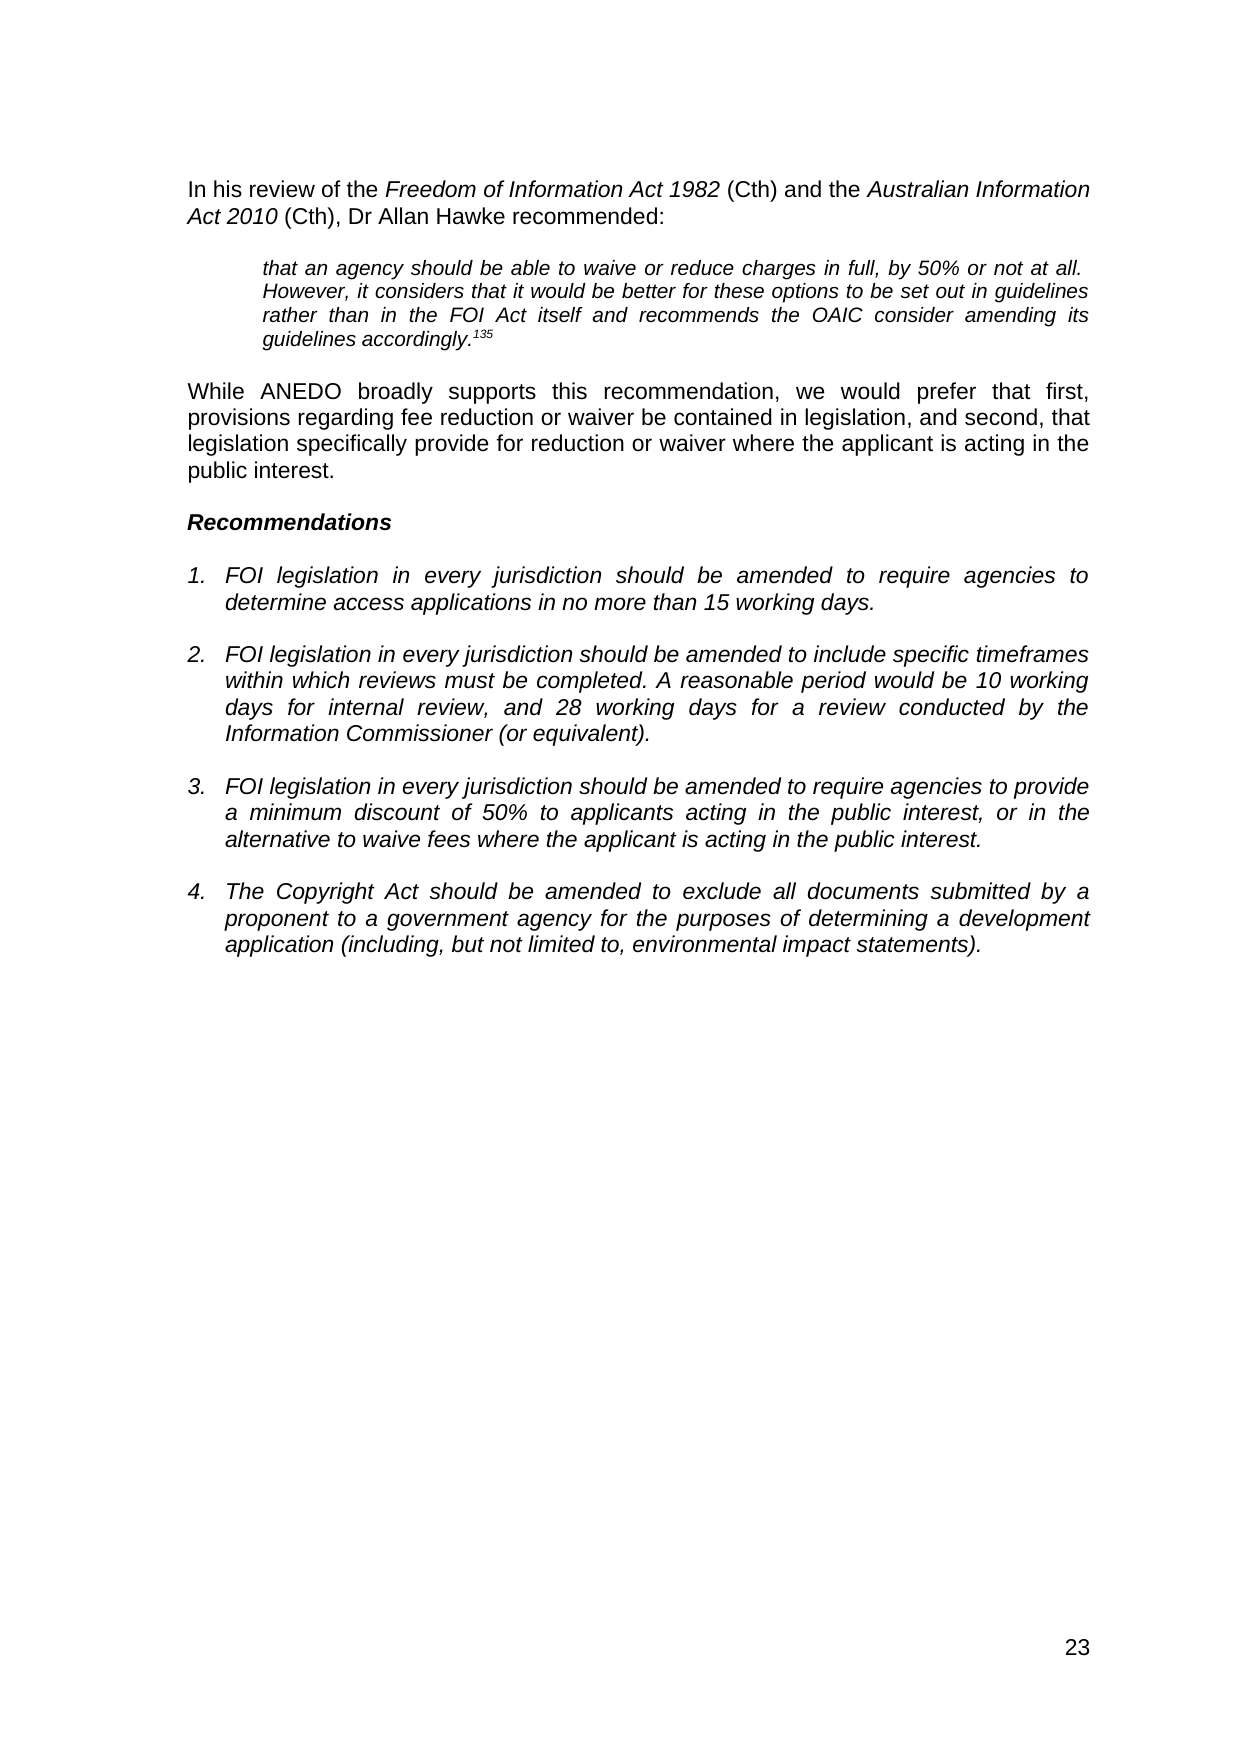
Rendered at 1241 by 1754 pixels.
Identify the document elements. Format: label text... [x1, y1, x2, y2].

list The Copyright Act should be amended to exclude all documents submitted by a proponent to a government agency for the purposes of determining a development application (including, but not limited to, environmental impact statements). [187, 878, 1090, 957]
text While ANEDO broadly supports this recommendation, we would prefer that first, provisions regarding fee reduction or waiver be contained in legislation, and second, that legislation specifically provide for reduction or waiver where the applicant is acting in the public interest. [187, 378, 1090, 483]
text that an agency should be able to waive or reduce charges in full, by 50% or not at all. However, it considers that it would be better for these options to be set out in guidelines rather than in the FOI Act itself and recommends the OAIC consider amending its guidelines accordingly. [262, 255, 1090, 351]
text Recommendations [187, 509, 1090, 536]
list FOI legislation in every jurisdiction should be amended to include specific timeframes within which reviews must be completed. A reasonable period would be 10 working days for internal review, and 28 working days for a review conducted by the Information Commissioner (or equivalent). [187, 641, 1090, 747]
text In his review of the Freedom of Information Act 1982 (Cth) and the Australian Information Act 2010 (Cth), Dr Allan Hawke recommended: [187, 176, 1090, 229]
list FOI legislation in every jurisdiction should be amended to require agencies to provide a minimum discount of 50% to applicants acting in the public interest, or in the alternative to waive fees where the applicant is acting in the public interest. [187, 773, 1090, 852]
list FOI legislation in every jurisdiction should be amended to require agencies to determine access applications in no more than 15 working days. [187, 562, 1090, 615]
